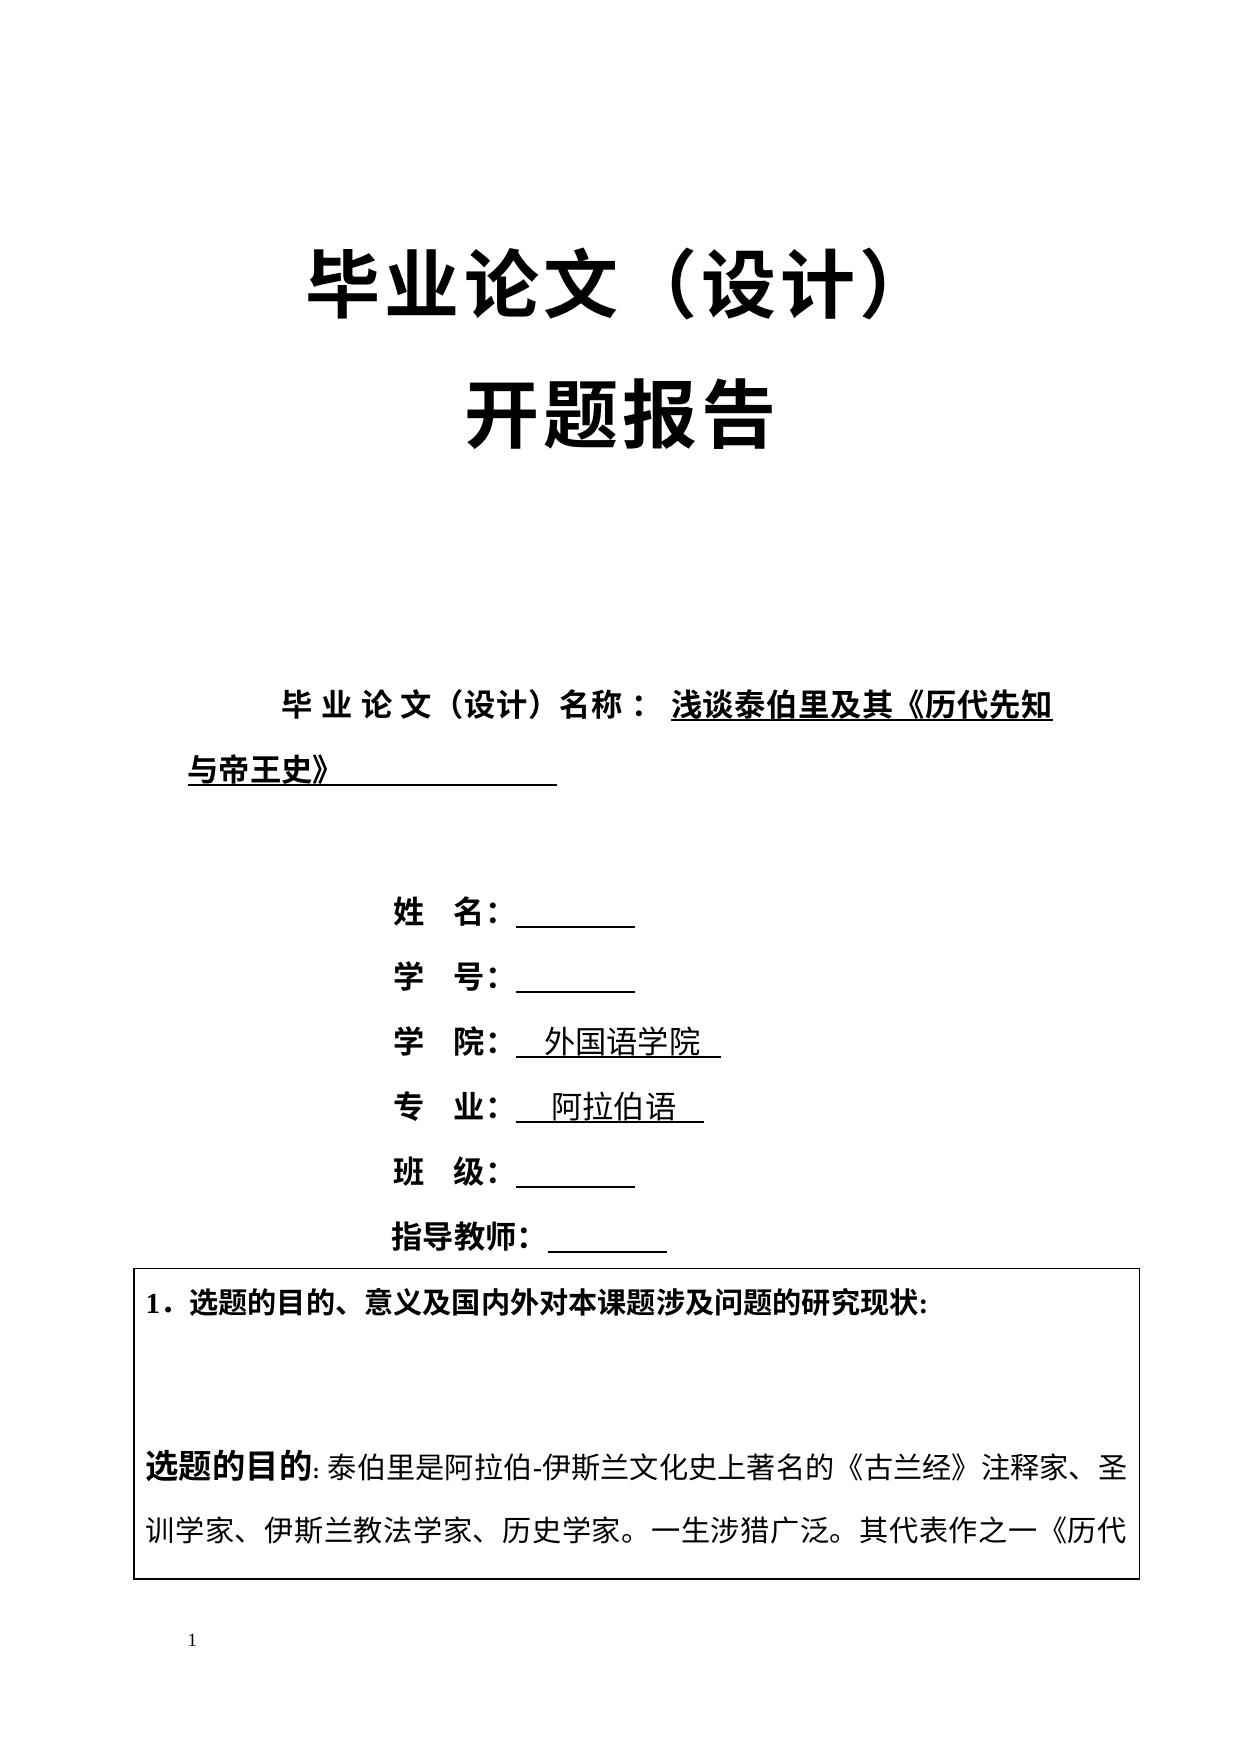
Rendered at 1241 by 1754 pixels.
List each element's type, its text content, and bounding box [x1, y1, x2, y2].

text 姓 名： [394, 877, 1053, 942]
text 学 号： [394, 942, 1053, 1007]
text 毕 业 论 文（设计）名称 ： 浅谈泰伯里及其《历代先知与帝王史》 [187, 670, 1053, 800]
text 专 业： 阿拉伯语 [394, 1072, 1053, 1137]
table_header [135, 1269, 1139, 1578]
text 学 院： 外国语学院 [394, 1007, 1053, 1072]
text 班 级： [394, 1137, 1053, 1202]
text 毕业论文（设计） [187, 215, 1053, 345]
text 指导教师： [187, 1202, 1053, 1267]
text 开题报告 [187, 345, 1053, 475]
